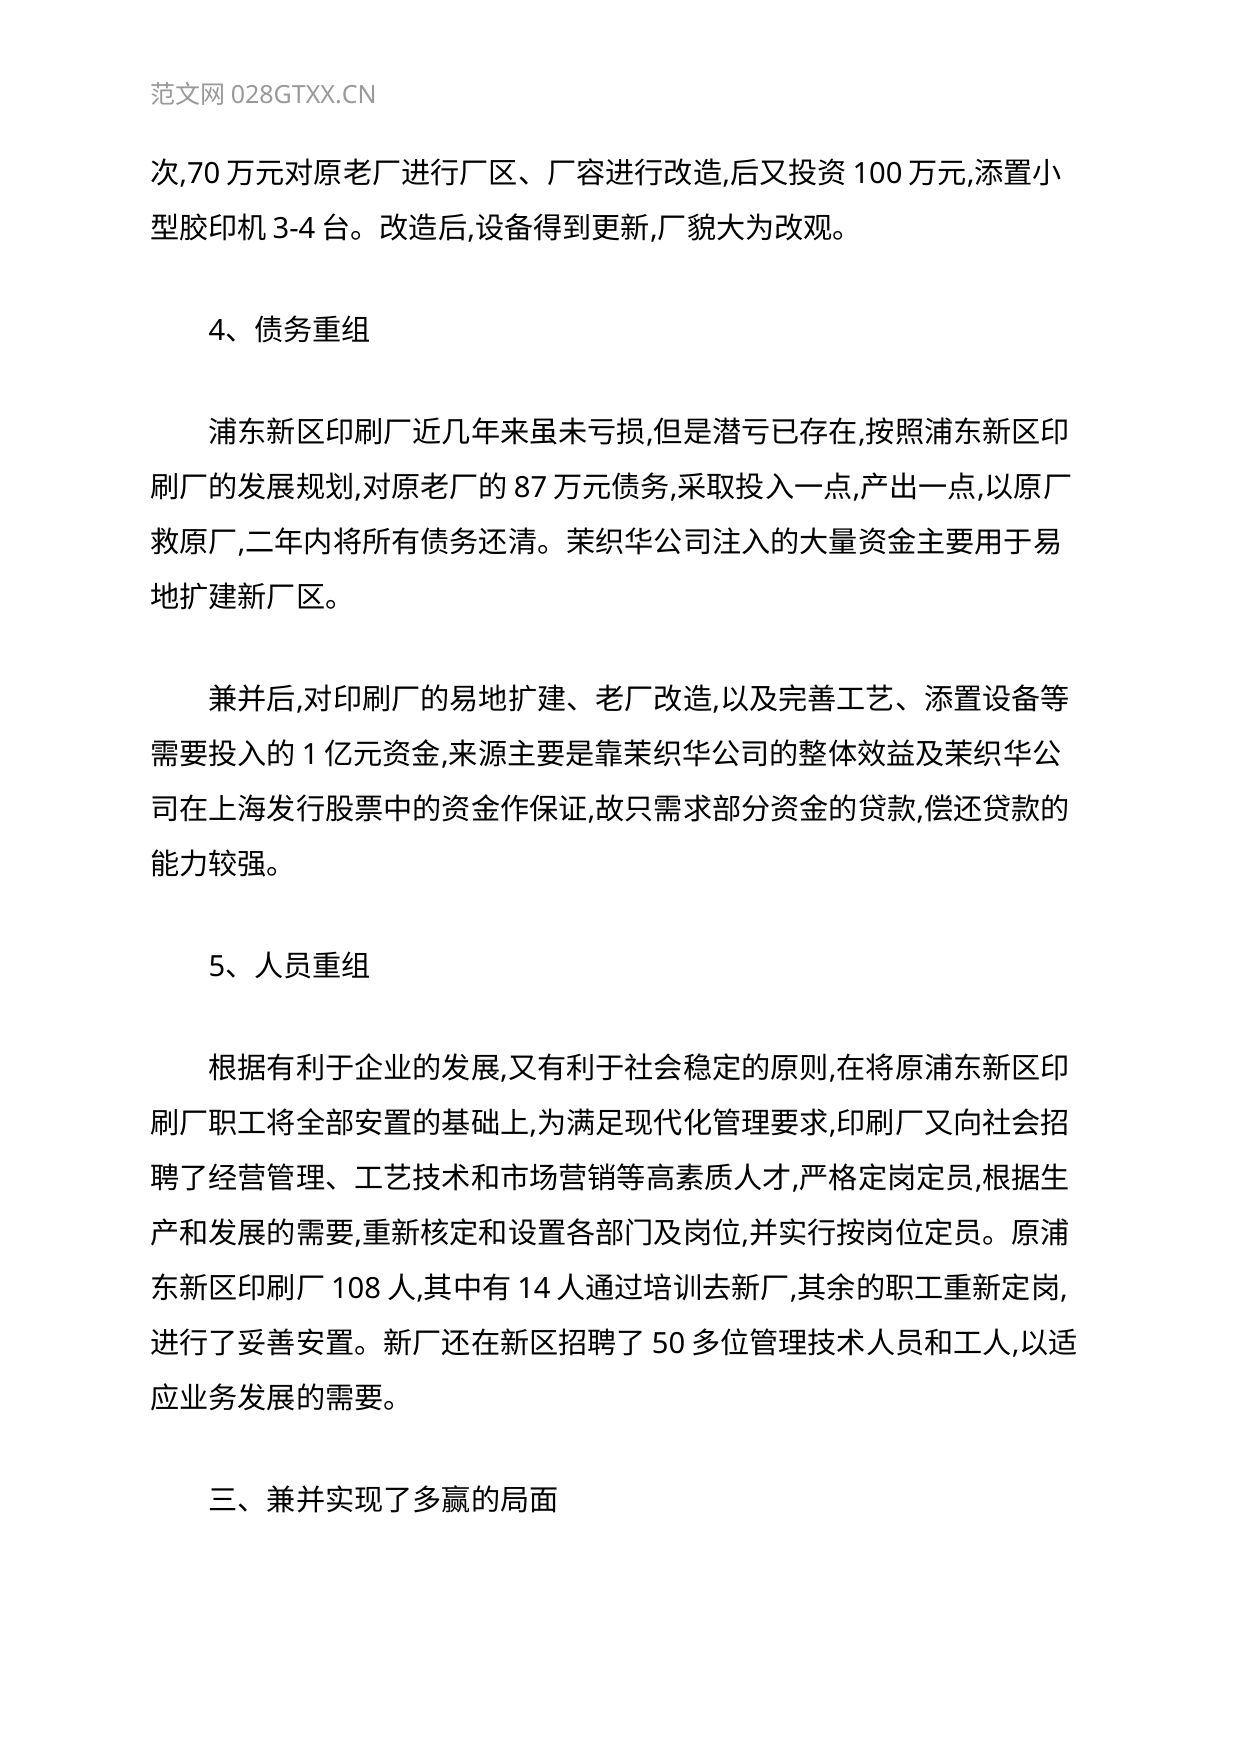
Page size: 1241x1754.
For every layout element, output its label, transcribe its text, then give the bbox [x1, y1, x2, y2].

text 三、兼并实现了多赢的局面 [150, 1476, 1090, 1518]
text 4、债务重组 [150, 307, 1090, 349]
text 兼并后,对印刷厂的易地扩建、老厂改造,以及完善工艺、添置设备等需要投入的1亿元资金,来源主要是靠茉织华公司的整体效益及茉织华公司在上海发行股票中的资金作保证,故只需求部分资金的贷款,偿还贷款的能力较强。 [150, 676, 1090, 883]
text 根据有利于企业的发展,又有利于社会稳定的原则,在将原浦东新区印刷厂职工将全部安置的基础上,为满足现代化管理要求,印刷厂又向社会招聘了经营管理、工艺技术和市场营销等高素质人才,严格定岗定员,根据生产和发展的需要,重新核定和设置各部门及岗位,并实行按岗位定员。原浦东新区印刷厂108人,其中有14人通过培训去新厂,其余的职工重新定岗,进行了妥善安置。新厂还在新区招聘了50多位管理技术人员和工人,以适应业务发展的需要。 [150, 1044, 1090, 1417]
text 浦东新区印刷厂近几年来虽未亏损,但是潜亏已存在,按照浦东新区印刷厂的发展规划,对原老厂的87万元债务,采取投入一点,产出一点,以原厂救原厂,二年内将所有债务还清。茉织华公司注入的大量资金主要用于易地扩建新厂区。 [150, 409, 1090, 616]
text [150, 150, 1090, 247]
text 5、人员重组 [150, 942, 1090, 985]
